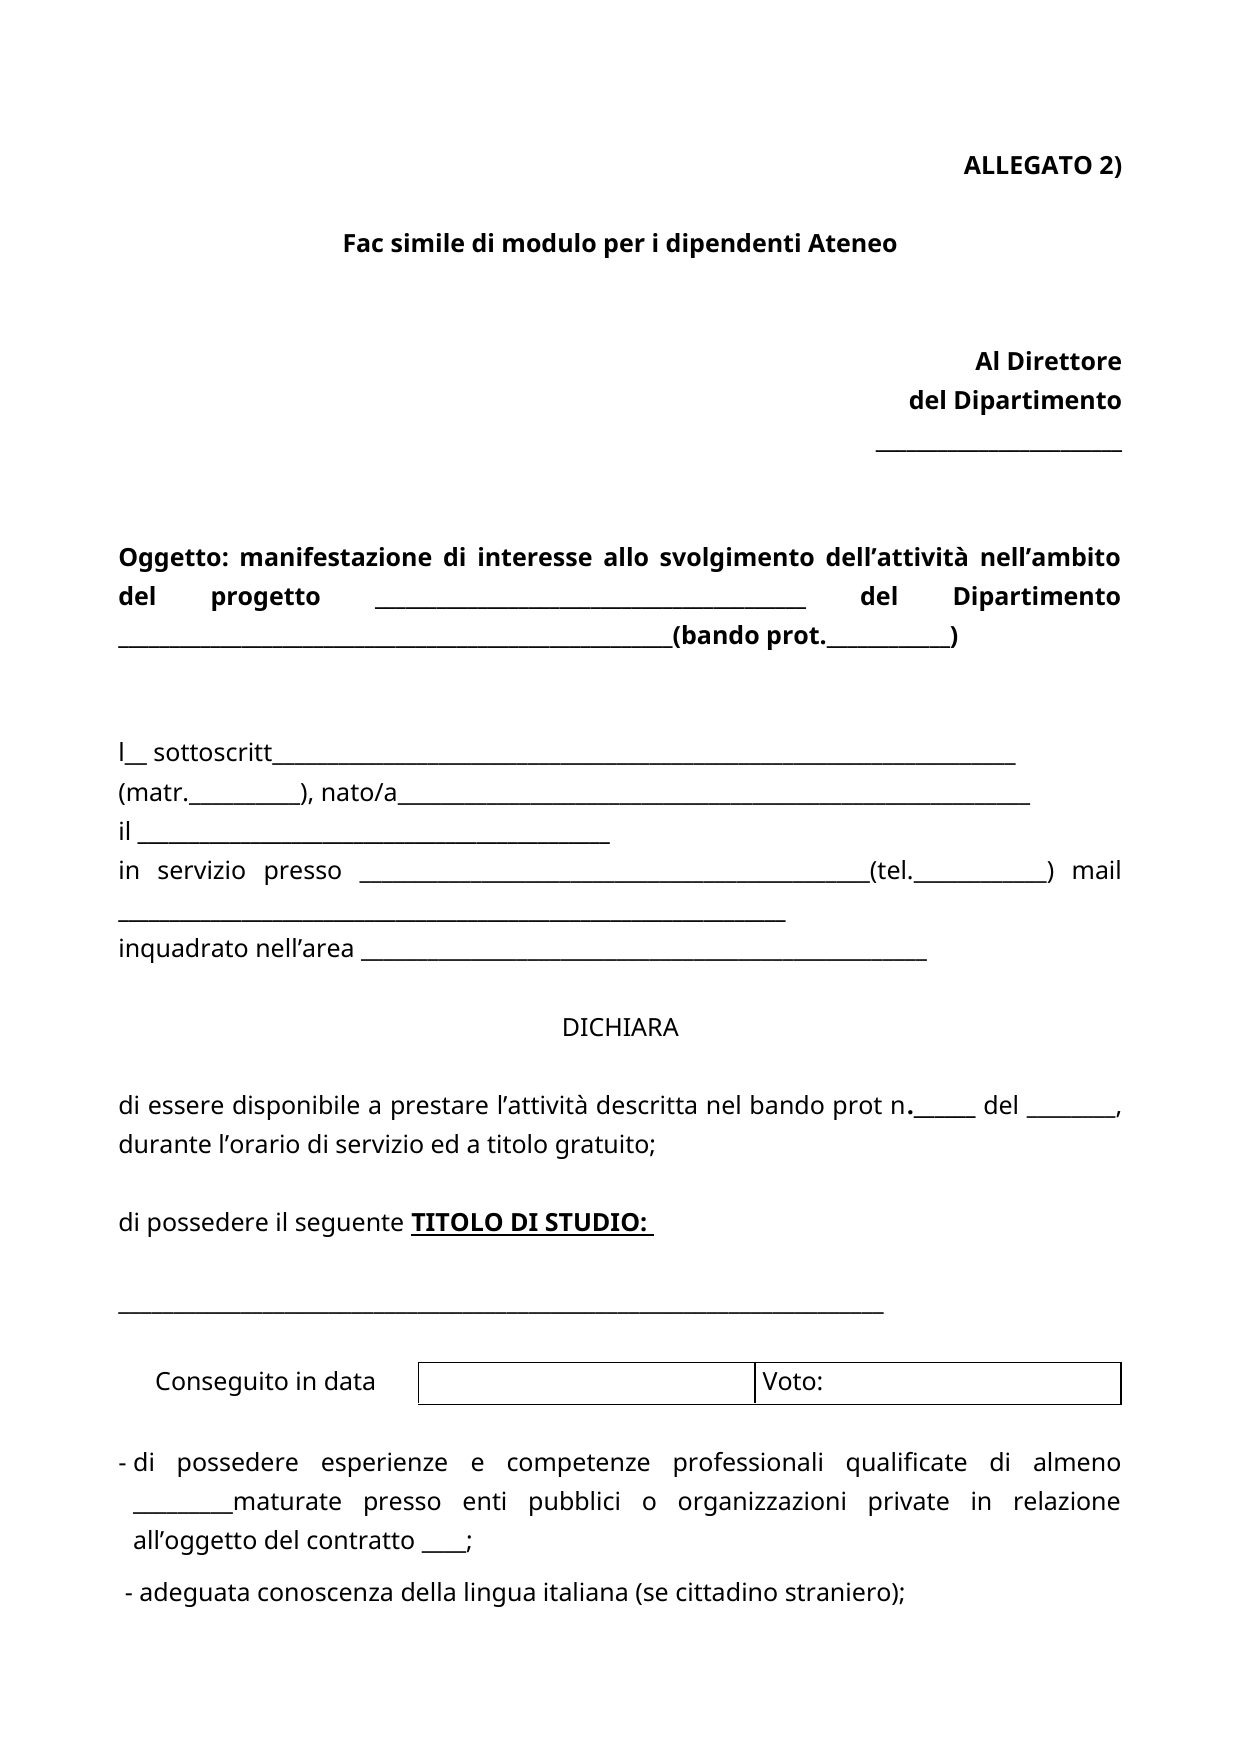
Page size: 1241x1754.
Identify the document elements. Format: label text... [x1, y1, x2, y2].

list di possedere esperienze e competenze professionali qualificate di almeno _________maturate presso enti pubblici o organizzazioni private in relazione all’oggetto del contratto ____; [118, 1444, 1122, 1557]
text di possedere il seguente TITOLO DI STUDIO: [118, 1205, 1122, 1239]
text del Dipartimento [118, 383, 1122, 417]
table_header [419, 1363, 754, 1403]
text Fac simile di modulo per i dipendenti Ateneo [118, 226, 1122, 260]
table_header Voto: [756, 1363, 1120, 1403]
text DICHIARA [118, 1009, 1122, 1043]
text ________________________ [118, 422, 1122, 456]
text ALLEGATO 2) [118, 148, 1122, 182]
text di essere disponibile a prestare l’attività descritta nel bando prot n.______ del ________, durante l’orario di servizio ed a titolo gratuito; [118, 1088, 1122, 1161]
text (matr.__________), nato/a_________________________________________________________ [118, 774, 1122, 808]
text Oggetto: manifestazione di interesse allo svolgimento dell’attività nell’ambito del progetto __________________________________________ del Dipartimento ______________________________________________________(bando prot.____________) [118, 539, 1122, 652]
text il ______________________________________________ [118, 813, 1122, 847]
text l__ sottoscritt___________________________________________________________________ [118, 735, 1122, 769]
text in servizio presso ______________________________________________(tel.____________) mail _________________________________________________________________ [118, 853, 1122, 926]
text - adeguata conoscenza della lingua italiana (se cittadino straniero); [118, 1574, 1122, 1608]
text _____________________________________________________________________ [118, 1283, 1122, 1317]
table_header Conseguito in data [118, 1362, 418, 1403]
text Al Direttore [118, 343, 1122, 377]
text inquadrato nell’area ___________________________________________________ [118, 931, 1122, 965]
